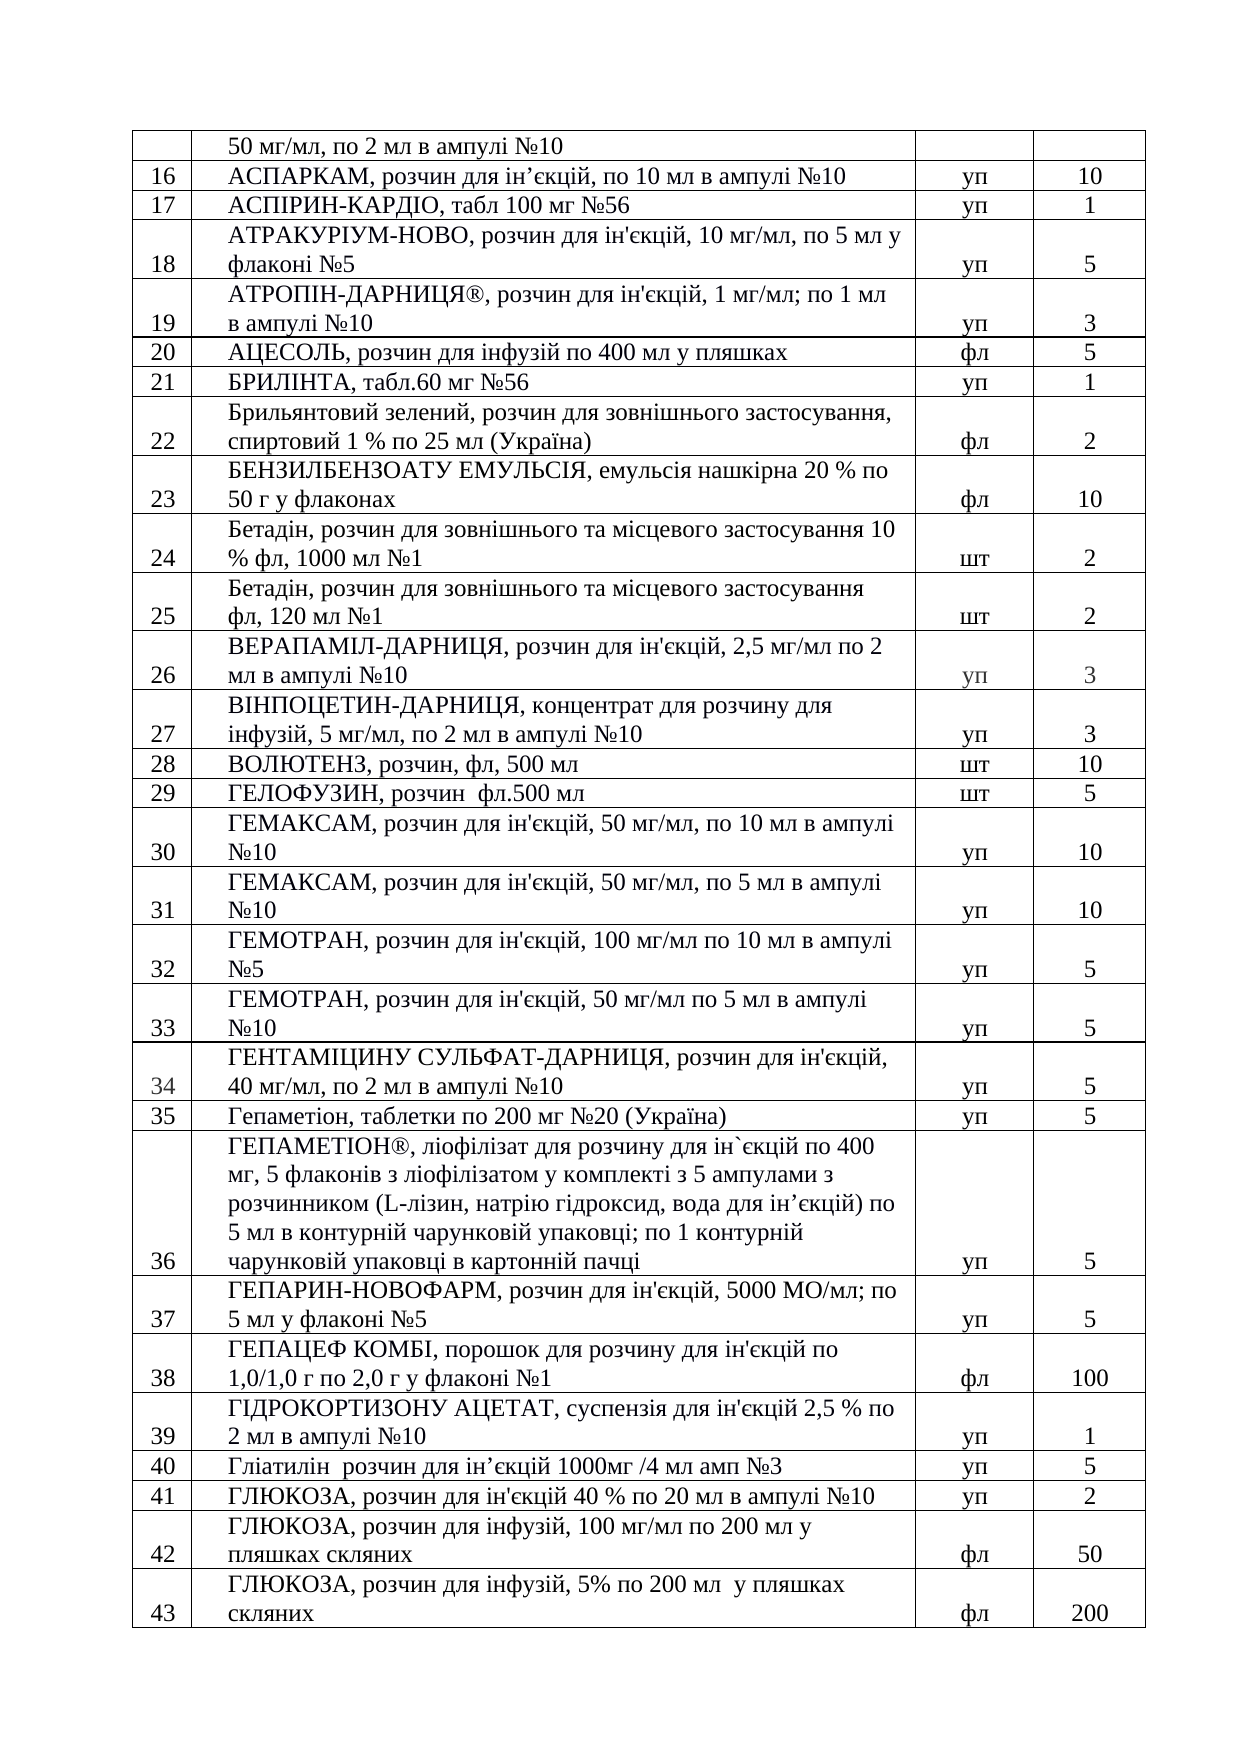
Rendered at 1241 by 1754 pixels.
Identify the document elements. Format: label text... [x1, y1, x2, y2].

table_cell ГЕМАКСАМ, розчин для ін'єкцій, 50 мг/мл, по 10 мл в ампулі №10 [216, 808, 915, 866]
table_cell АТРОПІН-ДАРНИЦЯ®, розчин для ін'єкцій, 1 мг/мл; по 1 мл в ампулі №10 [216, 279, 915, 336]
table_cell уп [916, 984, 1033, 1041]
table_cell 20 [133, 338, 191, 366]
table_cell 39 [133, 1393, 191, 1450]
table_cell 17 [133, 191, 191, 219]
table_cell 5 [1034, 1451, 1145, 1480]
table_cell [192, 573, 216, 630]
table_cell [192, 749, 216, 777]
table_cell [192, 867, 216, 924]
table_cell уп [916, 1276, 1033, 1333]
table_cell ВОЛЮТЕНЗ, розчин, фл, 500 мл [216, 749, 915, 777]
table_cell уп [916, 161, 1033, 189]
table_cell [192, 1043, 216, 1100]
table_cell уп [916, 1131, 1033, 1274]
table_cell 29 [133, 779, 191, 807]
table_cell 41 [133, 1481, 191, 1510]
table_cell 24 [133, 514, 191, 572]
table_cell уп [916, 1481, 1033, 1510]
table_cell уп [916, 191, 1033, 219]
table_cell 40 [133, 1451, 191, 1480]
table_cell [192, 279, 216, 336]
table_cell [192, 1131, 216, 1274]
table_cell 2 [1034, 573, 1145, 630]
table_cell уп [916, 1043, 1033, 1100]
table_cell [192, 131, 216, 160]
table_cell ГЛЮКОЗА, розчин для ін'єкцій 40 % по 20 мл в ампулі №10 [216, 1481, 915, 1510]
table_cell [192, 1101, 216, 1130]
table_cell [192, 631, 216, 689]
table_cell 20 [1034, 131, 1145, 160]
table_cell 5 [1034, 779, 1145, 807]
table_cell уп [916, 925, 1033, 983]
table_cell Брильянтовий зелений, розчин для зовнішнього застосування, спиртовий 1 % по 25 мл (Україна) [216, 397, 915, 454]
table_cell уп [916, 131, 1033, 160]
table_cell шт [916, 779, 1033, 807]
table_cell 22 [133, 397, 191, 454]
table_cell шт [916, 749, 1033, 777]
table_cell [192, 779, 216, 807]
table_cell [192, 1451, 216, 1480]
table_cell ГЕПАРИН-НОВОФАРМ, розчин для ін'єкцій, 5000 МО/мл; по 5 мл у флаконі №5 [216, 1276, 915, 1333]
table_cell 42 [133, 1511, 191, 1568]
table_cell шт [916, 573, 1033, 630]
table_cell 27 [133, 690, 191, 748]
table_cell 37 [133, 1276, 191, 1333]
table_cell 35 [133, 1101, 191, 1130]
table_cell 32 [133, 925, 191, 983]
table_cell 38 [133, 1334, 191, 1392]
table_cell 18 [133, 220, 191, 278]
table_cell фл [916, 1511, 1033, 1568]
table_cell 5 [1034, 1043, 1145, 1100]
table_cell фл [916, 1569, 1033, 1627]
table_cell [192, 367, 216, 396]
table_cell уп [916, 1451, 1033, 1480]
table_cell 33 [133, 984, 191, 1041]
table_cell Гепаметіон, таблетки по 200 мг №20 (Україна) [216, 1101, 915, 1130]
table_cell ГІДРОКОРТИЗОНУ АЦЕТАТ, суспензія для ін'єкцій 2,5 % по 2 мл в ампулі №10 [216, 1393, 915, 1450]
table_cell АСПАРКАМ, розчин для ін’єкцій, по 10 мл в ампулі №10 [216, 161, 915, 189]
table_cell ГЛЮКОЗА, розчин для інфузій, 5% по 200 мл у пляшках скляних [216, 1569, 915, 1627]
table_cell 31 [133, 867, 191, 924]
table_cell уп [916, 1393, 1033, 1450]
table_cell 2 [1034, 397, 1145, 454]
table_cell 5 [1034, 1101, 1145, 1130]
table_cell ГЕМОТРАН, розчин для ін'єкцій, 50 мг/мл по 5 мл в ампулі №10 [216, 984, 915, 1041]
table_cell ГЛЮКОЗА, розчин для інфузій, 100 мг/мл по 200 мл у пляшках скляних [216, 1511, 915, 1568]
table_cell 36 [133, 1131, 191, 1274]
table_cell ВІНПОЦЕТИН-ДАРНИЦЯ, концентрат для розчину для інфузій, 5 мг/мл, по 2 мл в ампулі №10 [216, 690, 915, 748]
table_cell 5 [1034, 338, 1145, 366]
table_cell 25 [133, 573, 191, 630]
table_cell 10 [1034, 161, 1145, 189]
table_cell 50 [1034, 1511, 1145, 1568]
table_cell [192, 690, 216, 748]
table_cell ГЕМОТРАН, розчин для ін'єкцій, 100 мг/мл по 10 мл в ампулі №5 [216, 925, 915, 983]
table_cell 21 [133, 367, 191, 396]
table_cell 43 [133, 1569, 191, 1627]
table_cell [192, 514, 216, 572]
table_cell уп [916, 690, 1033, 748]
table_cell шт [916, 514, 1033, 572]
table_cell ГЕЛОФУЗИН, розчин фл.500 мл [216, 779, 915, 807]
table_cell уп [916, 1101, 1033, 1130]
table_cell АСПІРИН-КАРДІО, табл 100 мг №56 [216, 191, 915, 219]
table_cell АЦЕСОЛЬ, розчин для інфузій по 400 мл у пляшках [216, 338, 915, 366]
table_cell 34 [133, 1043, 191, 1100]
table_cell 10 [1034, 867, 1145, 924]
table_cell фл [916, 456, 1033, 513]
table_cell 30 [133, 808, 191, 866]
table_cell [192, 338, 216, 366]
table_cell Бетадін, розчин для зовнішнього та місцевого застосування фл, 120 мл №1 [216, 573, 915, 630]
table_cell 28 [133, 749, 191, 777]
table_cell [192, 1511, 216, 1568]
table_cell [192, 191, 216, 219]
table_cell 26 [133, 631, 191, 689]
table_cell [192, 984, 216, 1041]
table_cell 10 [1034, 808, 1145, 866]
table_cell 5 [1034, 925, 1145, 983]
table_cell 5 [1034, 220, 1145, 278]
table_cell уп [916, 867, 1033, 924]
table_cell уп [916, 220, 1033, 278]
table_cell 3 [1034, 690, 1145, 748]
table_cell [192, 1334, 216, 1392]
table_cell уп [916, 808, 1033, 866]
table_cell уп [916, 631, 1033, 689]
table_cell 15 [133, 131, 191, 160]
table_cell [192, 161, 216, 189]
table_cell [192, 1393, 216, 1450]
table_cell 5 [1034, 984, 1145, 1041]
table_cell 100 [1034, 1334, 1145, 1392]
table_cell 19 [133, 279, 191, 336]
table_cell 10 [1034, 456, 1145, 513]
table_cell 1 [1034, 1393, 1145, 1450]
table_cell 10 [1034, 749, 1145, 777]
table_cell 16 [133, 161, 191, 189]
table_cell 2 [1034, 514, 1145, 572]
table_cell ГЕПАМЕТІОН®, ліофілізат для розчину для ін`єкцій по 400 мг, 5 флаконів з ліофілізатом у комплекті з 5 ампулами з розчинником (L-лізин, натрію гідроксид, вода для ін’єкцій) по 5 мл в контурній чарунковій упаковці; по 1 контурній чарунковій упаковці в картонній пачці [216, 1131, 915, 1274]
table_cell ГЕНТАМІЦИНУ СУЛЬФАТ-ДАРНИЦЯ, розчин для ін'єкцій, 40 мг/мл, по 2 мл в ампулі №10 [216, 1043, 915, 1100]
table_cell [192, 397, 216, 454]
table_cell [192, 220, 216, 278]
table_cell [192, 1481, 216, 1510]
table_cell ВЕРАПАМІЛ-ДАРНИЦЯ, розчин для ін'єкцій, 2,5 мг/мл по 2 мл в ампулі №10 [216, 631, 915, 689]
table_cell [192, 808, 216, 866]
table_cell 5 [1034, 1276, 1145, 1333]
table_cell Гліатилін розчин для ін’єкцій 1000мг /4 мл амп №3 [216, 1451, 915, 1480]
table_cell [192, 925, 216, 983]
table_cell 5 [1034, 1131, 1145, 1274]
table_cell 3 [1034, 631, 1145, 689]
table_cell БЕНЗИЛБЕНЗОАТУ ЕМУЛЬСІЯ, емульсія нашкірна 20 % по 50 г у флаконах [216, 456, 915, 513]
table_cell [192, 1569, 216, 1627]
table_cell фл [916, 338, 1033, 366]
table_cell 200 [1034, 1569, 1145, 1627]
table_cell 3 [1034, 279, 1145, 336]
table_cell фл [916, 397, 1033, 454]
table_cell 1 [1034, 191, 1145, 219]
table_cell 23 [133, 456, 191, 513]
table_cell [216, 131, 915, 160]
table_cell уп [916, 279, 1033, 336]
table_cell 2 [1034, 1481, 1145, 1510]
table_cell БРИЛІНТА, табл.60 мг №56 [216, 367, 915, 396]
table_cell ГЕМАКСАМ, розчин для ін'єкцій, 50 мг/мл, по 5 мл в ампулі №10 [216, 867, 915, 924]
table_cell 1 [1034, 367, 1145, 396]
table_cell уп [916, 367, 1033, 396]
table_cell [192, 1276, 216, 1333]
table_cell Бетадін, розчин для зовнішнього та місцевого застосування 10 % фл, 1000 мл №1 [216, 514, 915, 572]
table_cell АТРАКУРІУМ-НОВО, розчин для ін'єкцій, 10 мг/мл, по 5 мл у флаконі №5 [216, 220, 915, 278]
table_cell ГЕПАЦЕФ КОМБІ, порошок для розчину для ін'єкцій по 1,0/1,0 г по 2,0 г у флаконі №1 [216, 1334, 915, 1392]
table_cell [192, 456, 216, 513]
table_cell фл [916, 1334, 1033, 1392]
